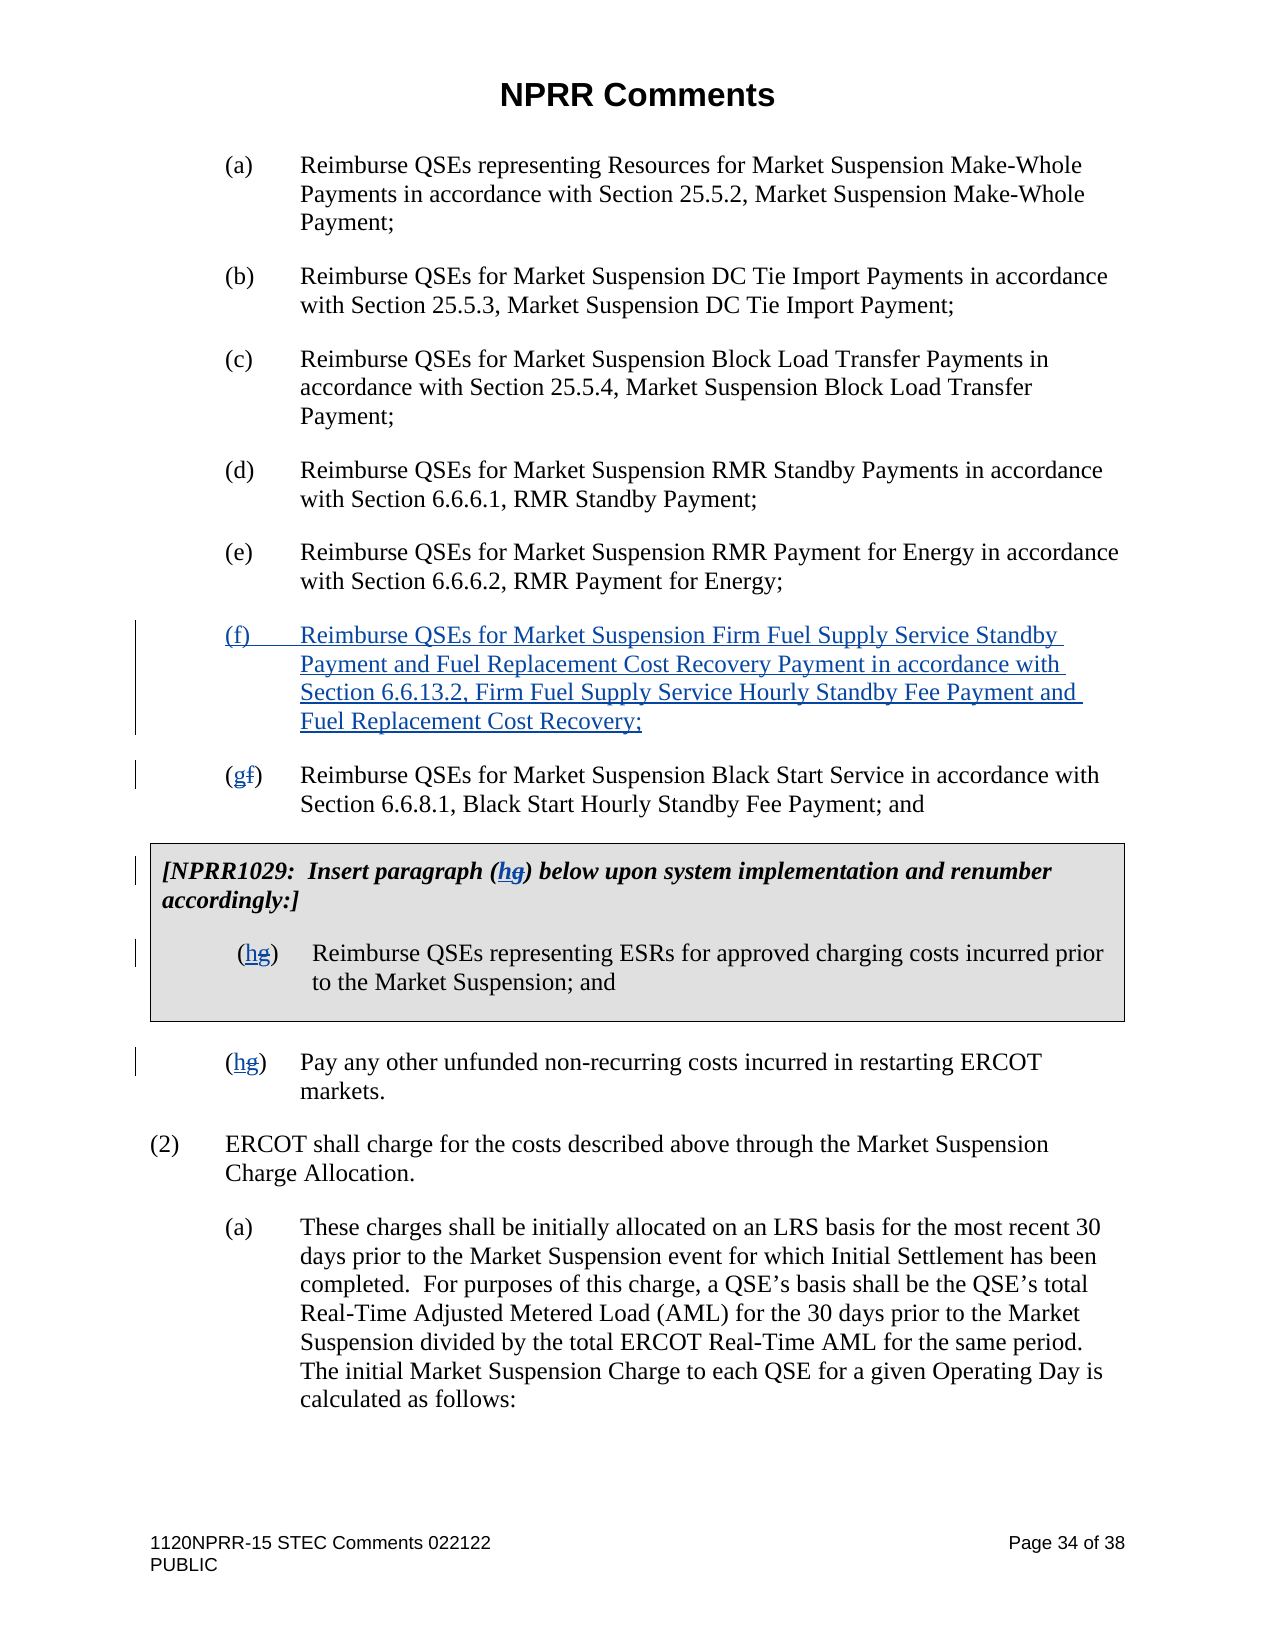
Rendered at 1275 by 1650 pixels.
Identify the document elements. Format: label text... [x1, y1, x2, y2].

text (d) Reimburse QSEs for Market Suspension RMR Standby Payments in accordance with Section 6.6.6.1, RMR Standby Payment; [225, 455, 1125, 512]
text (2) ERCOT shall charge for the costs described above through the Market Suspension Charge Allocation. [150, 1129, 1125, 1187]
table_header [NPRR1029: Insert paragraph () below upon system implementation and renumber accordingly:] () Reimburse QSEs representing ESRs for approved charging costs incurred prior to the Market Suspension; and [151, 844, 1124, 1021]
text () Pay any other unfunded non-recurring costs incurred in restarting ERCOT markets. [225, 1047, 1125, 1104]
text (a) These charges shall be initially allocated on an LRS basis for the most recent 30 days prior to the Market Suspension event for which Initial Settlement has been completed. For purposes of this charge, a QSE’s basis shall be the QSE’s total Real-Time Adjusted Metered Load (AML) for the 30 days prior to the Market Suspension divided by the total ERCOT Real-Time AML for the same period. The initial Market Suspension Charge to each QSE for a given Operating Day is calculated as follows: [225, 1212, 1125, 1413]
text () Reimburse QSEs for Market Suspension Black Start Service in accordance with Section 6.6.8.1, Black Start Hourly Standby Fee Payment; and [225, 760, 1125, 817]
text (b) Reimburse QSEs for Market Suspension DC Tie Import Payments in accordance with Section 25.5.3, Market Suspension DC Tie Import Payment; [225, 261, 1125, 319]
text (e) Reimburse QSEs for Market Suspension RMR Payment for Energy in accordance with Section 6.6.6.2, RMR Payment for Energy; [225, 537, 1125, 595]
text (c) Reimburse QSEs for Market Suspension Block Load Transfer Payments in accordance with Section 25.5.4, Market Suspension Block Load Transfer Payment; [225, 344, 1125, 430]
text (a) Reimburse QSEs representing Resources for Market Suspension Make-Whole Payments in accordance with Section 25.5.2, Market Suspension Make-Whole Payment; [225, 150, 1125, 236]
